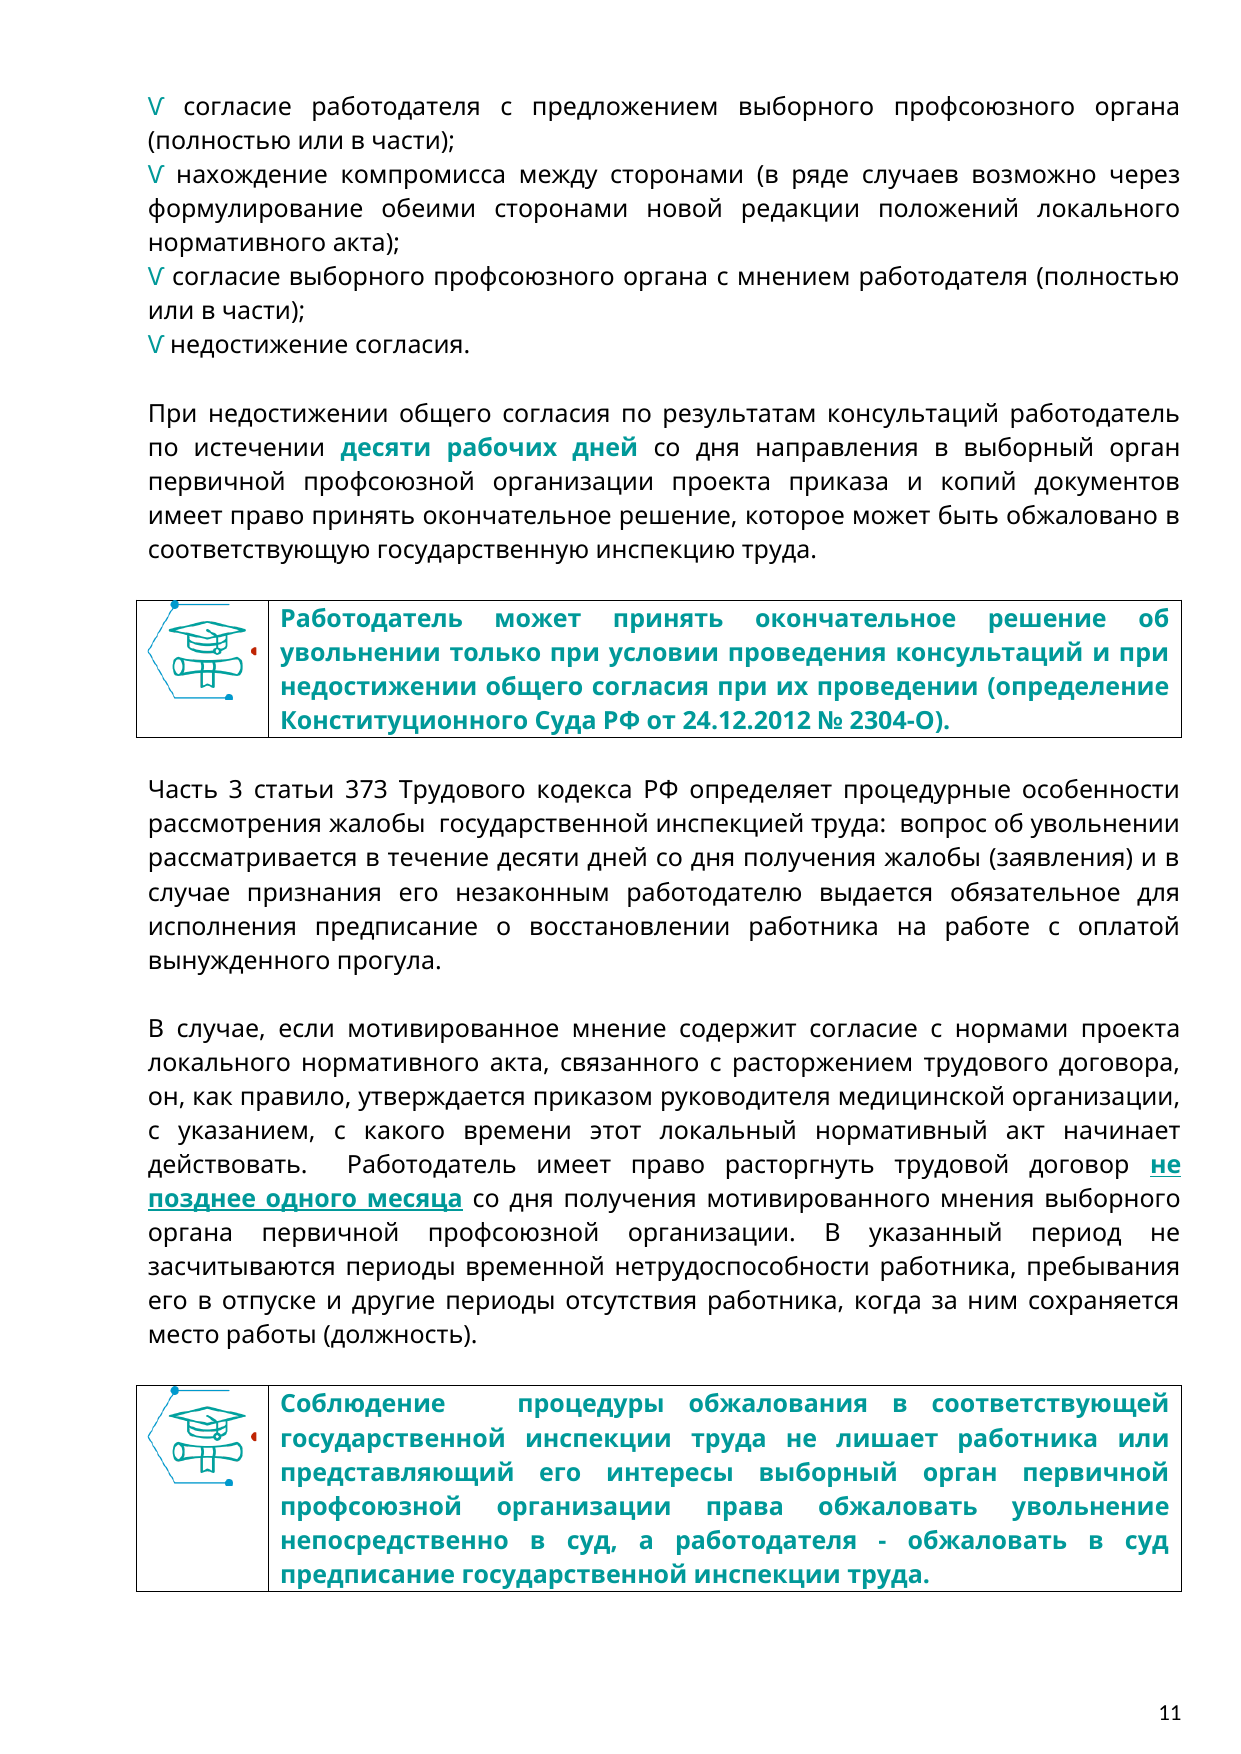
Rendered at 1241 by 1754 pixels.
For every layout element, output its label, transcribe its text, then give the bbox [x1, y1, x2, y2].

table_header Соблюдение процедуры обжалования в соответствующей государственной инспекции труда не лишает работника или представляющий его интересы выборный орган первичной профсоюзной организации права обжаловать увольнение непосредственно в суд, а работодателя - обжаловать в суд предписание государственной инспекции труда. [269, 1386, 1181, 1591]
text Ѵ нахождение компромисса между сторонами (в ряде случаев возможно через формулирование обеими сторонами новой редакции положений локального нормативного акта); [148, 157, 1181, 259]
text Ѵ согласие работодателя с предложением выборного профсоюзного органа (полностью или в части); [148, 89, 1181, 157]
text При недостижении общего согласия по результатам консультаций работодатель по истечении десяти рабочих дней со дня направления в выборный орган первичной профсоюзной организации проекта приказа и копий документов имеет право принять окончательное решение, которое может быть обжаловано в соответствующую государственную инспекцию труда. [148, 395, 1181, 566]
text Ѵ согласие выборного профсоюзного органа с мнением работодателя (полностью или в части); [148, 259, 1181, 327]
table_header [137, 1386, 268, 1591]
table_header [137, 601, 268, 737]
table_header Работодатель может принять окончательное решение об увольнении только при условии проведения консультаций и при недостижении общего согласия при их проведении (определение Конституционного Суда РФ от 24.12.2012 № 2304-О). [269, 601, 1181, 737]
text В случае, если мотивированное мнение содержит согласие с нормами проекта локального нормативного акта, связанного с расторжением трудового договора, он, как правило, утверждается приказом руководителя медицинской организации, с указанием, с какого времени этот локальный нормативный акт начинает действовать. Работодатель имеет право расторгнуть трудовой договор не позднее одного месяца со дня получения мотивированного мнения выборного органа первичной профсоюзной организации. В указанный период не засчитываются периоды временной нетрудоспособности работника, пребывания его в отпуске и другие периоды отсутствия работника, когда за ним сохраняется место работы (должность). [148, 1010, 1181, 1351]
text Ѵ недостижение согласия. [148, 327, 1181, 361]
text Часть 3 статьи 373 Трудового кодекса РФ определяет процедурные особенности рассмотрения жалобы государственной инспекцией труда: вопрос об увольнении рассматривается в течение десяти дней со дня получения жалобы (заявления) и в случае признания его незаконным работодателю выдается обязательное для исполнения предписание о восстановлении работника на работе с оплатой вынужденного прогула. [148, 772, 1181, 976]
